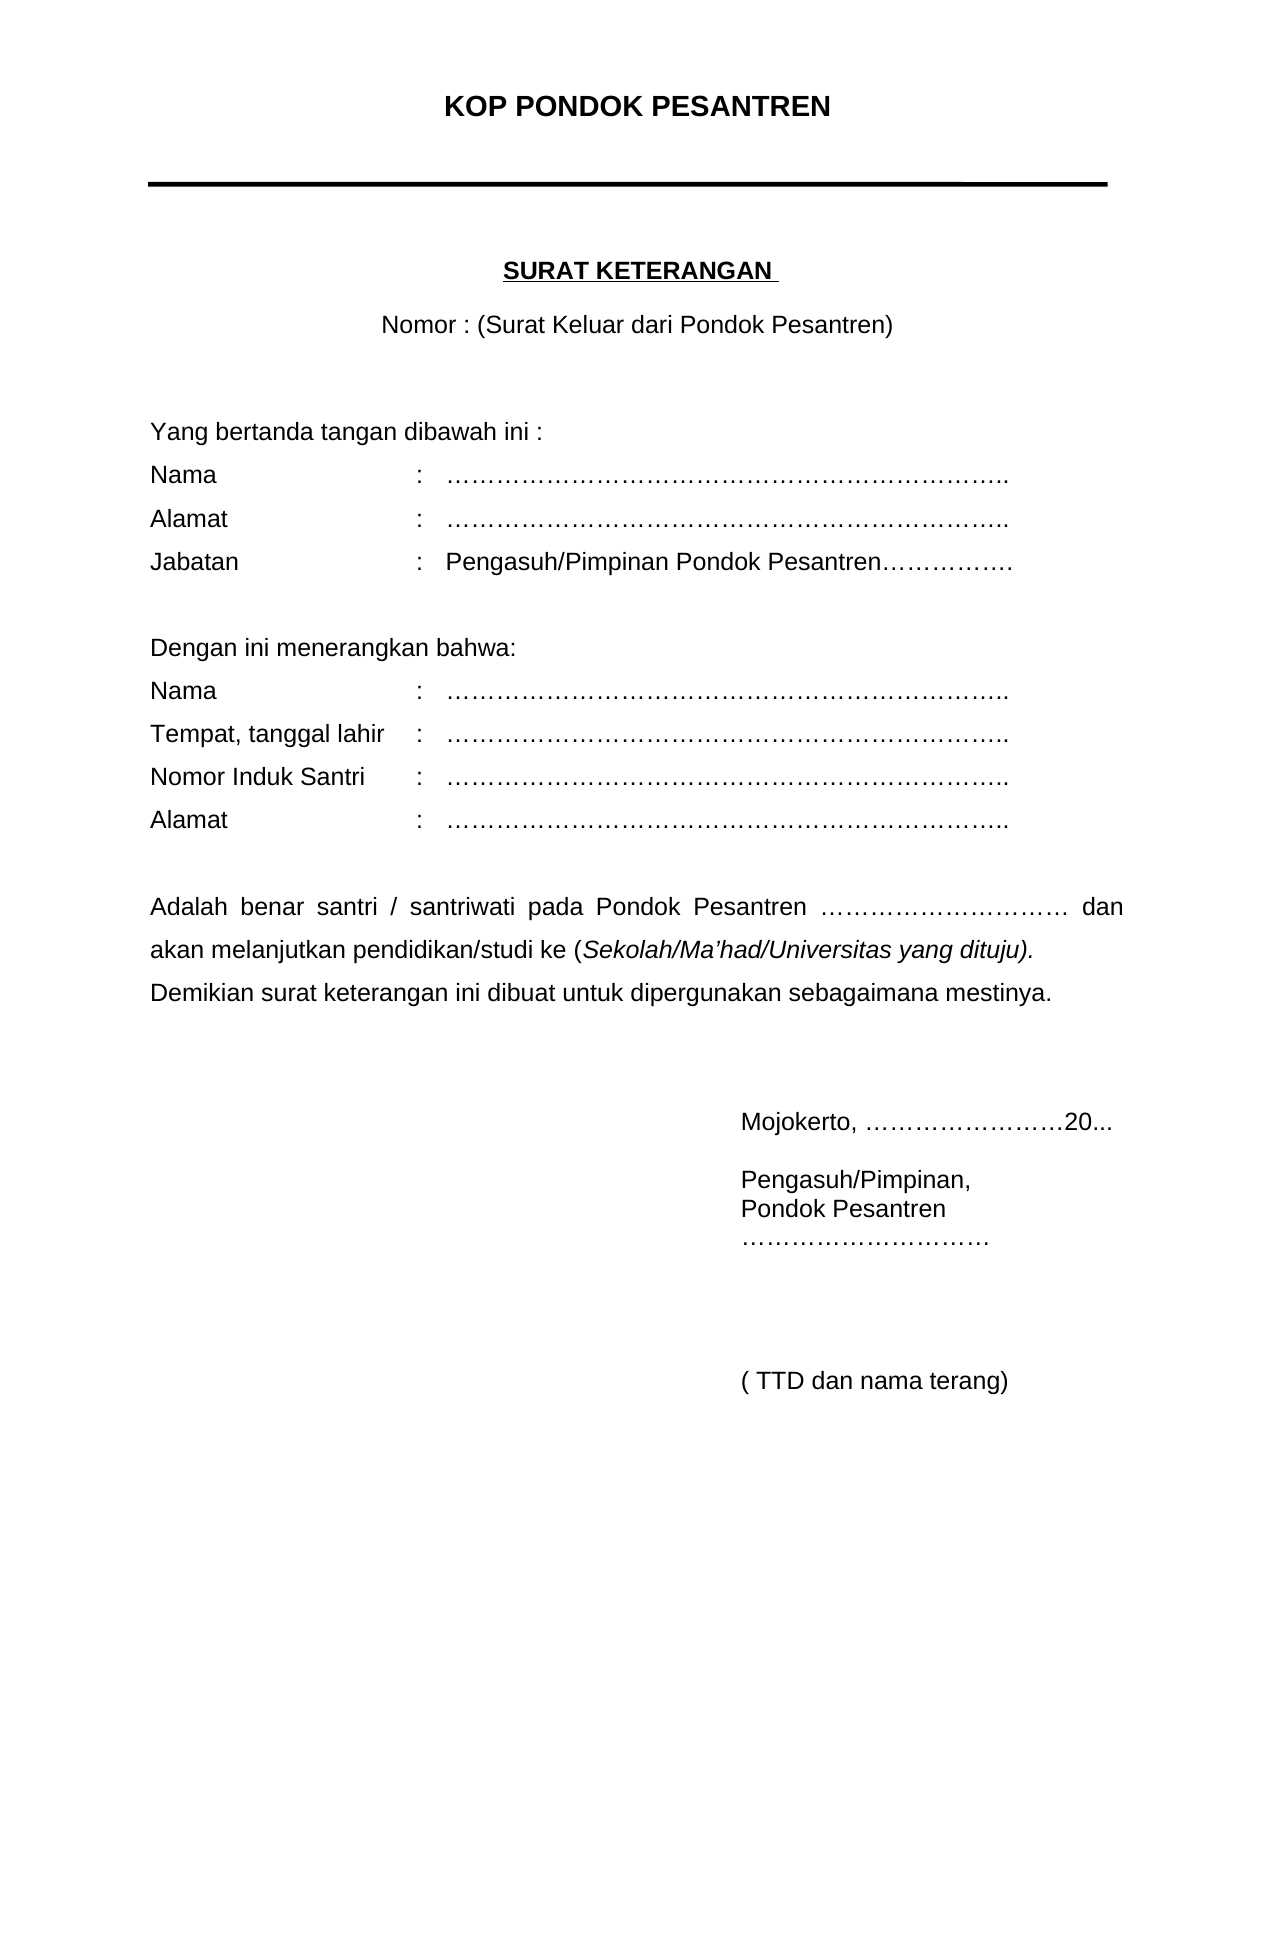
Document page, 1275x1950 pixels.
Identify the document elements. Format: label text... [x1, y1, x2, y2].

text Nama : ………………………………………………………….. [150, 460, 1125, 489]
text Nomor : (Surat Keluar dari Pondok Pesantren) [150, 309, 1125, 338]
text Alamat : ………………………………………………………….. [150, 503, 1125, 532]
text ( TTD dan nama terang) [741, 1366, 1125, 1395]
text Demikian surat keterangan ini dibuat untuk dipergunakan sebagaimana mestinya. [150, 978, 1125, 1007]
text Alamat : ………………………………………………………….. [150, 805, 1125, 834]
text Dengan ini menerangkan bahwa: [150, 633, 1125, 662]
text Pondok Pesantren ………………………… [741, 1193, 1125, 1251]
text Nama : ………………………………………………………….. [150, 676, 1125, 705]
text Yang bertanda tangan dibawah ini : [150, 417, 1125, 446]
text Jabatan : Pengasuh/Pimpinan Pondok Pesantren……………. [150, 547, 1125, 575]
text Nomor Induk Santri : ………………………………………………………….. [150, 762, 1125, 791]
text KOP PONDOK PESANTREN [150, 89, 1125, 122]
text Mojokerto, ……………………20... [741, 1107, 1125, 1136]
text SURAT KETERANGAN [150, 256, 1125, 284]
text Adalah benar santri / santriwati pada Pondok Pesantren ………………………… dan akan melanjutkan pendidikan/studi ke (Sekolah/Ma’had/Universitas yang dituju). [150, 892, 1125, 963]
text Tempat, tanggal lahir : ………………………………………………………….. [150, 719, 1125, 748]
text Pengasuh/Pimpinan, [741, 1165, 1125, 1193]
